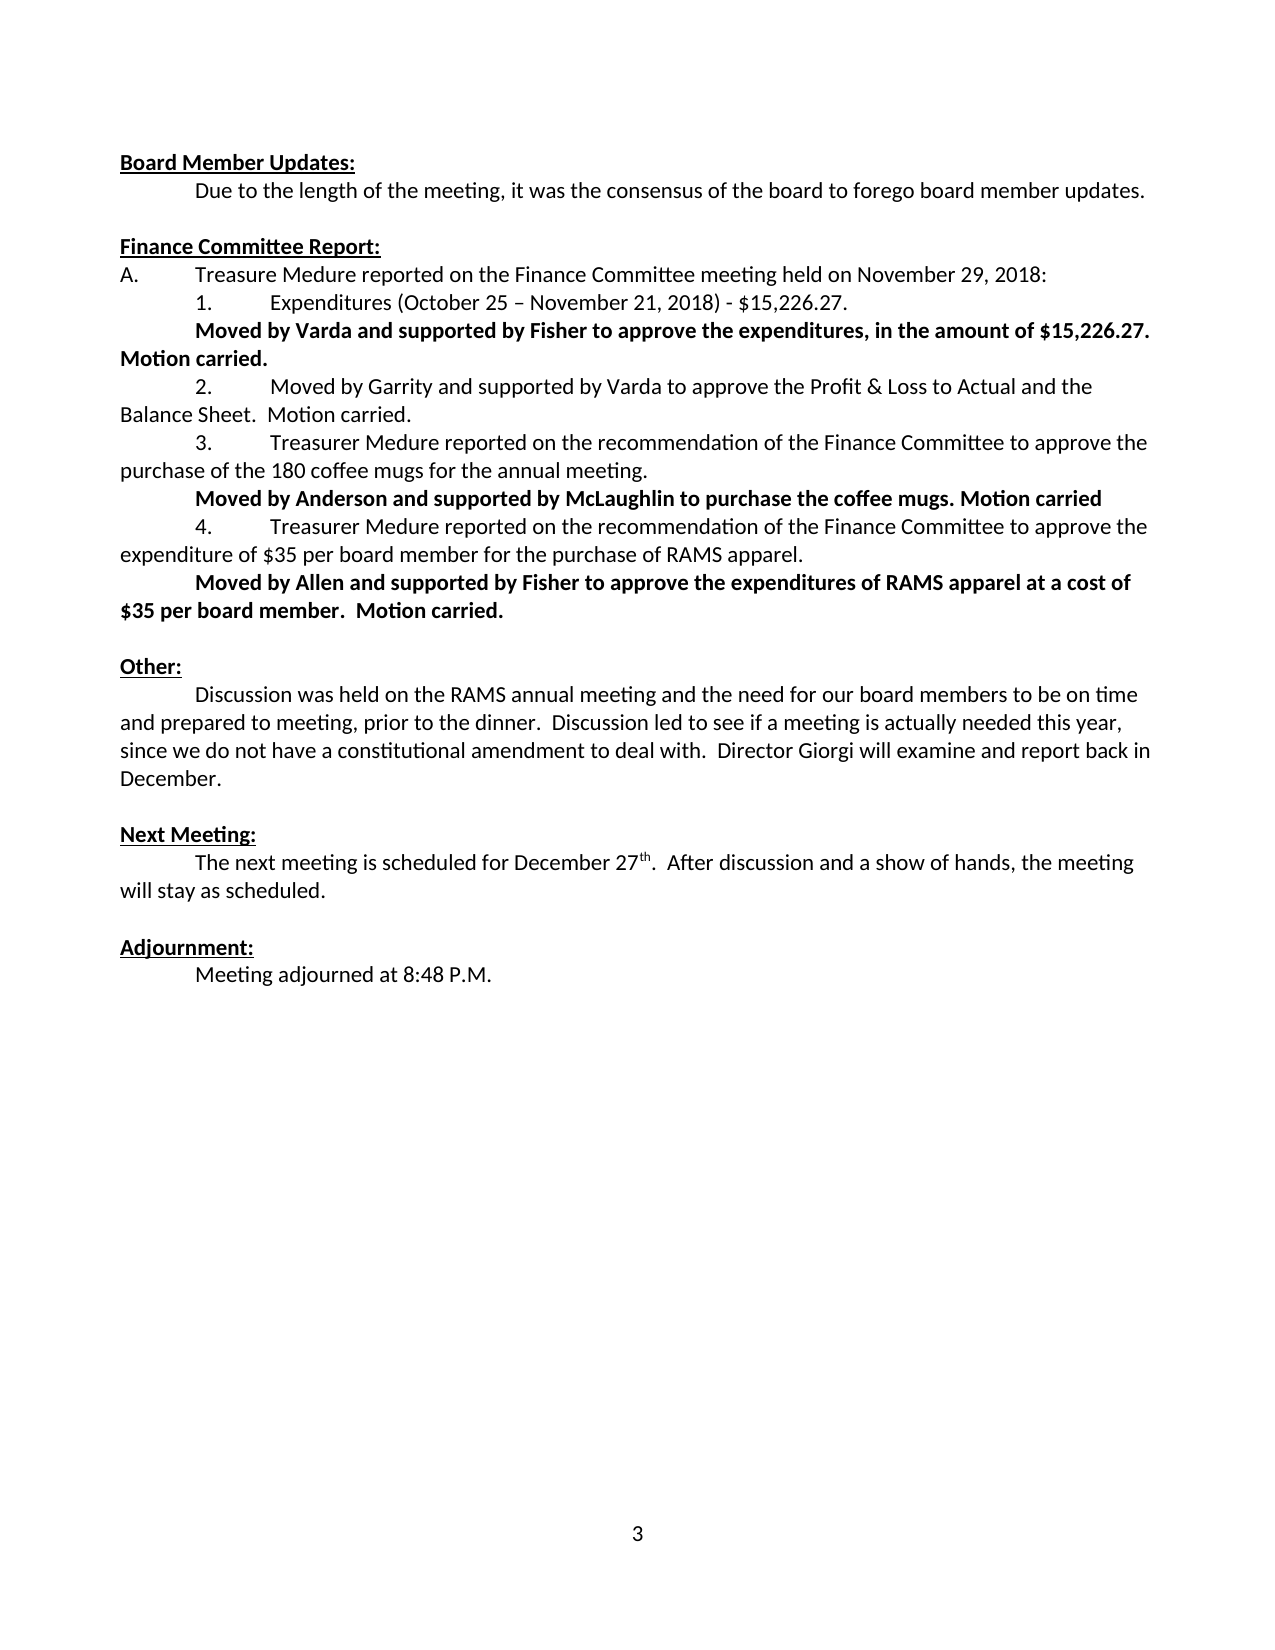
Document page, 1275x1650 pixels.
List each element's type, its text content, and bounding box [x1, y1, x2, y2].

text Other: [120, 652, 1155, 680]
text 1. Expenditures (October 25 – November 21, 2018) - $15,226.27. [120, 288, 1155, 316]
text Adjournment: [120, 933, 1155, 961]
text Moved by Allen and supported by Fisher to approve the expenditures of RAMS apparel at a cost of $35 per board member. Motion carried. [120, 568, 1155, 624]
text Next Meeting: [120, 821, 1155, 848]
text Discussion was held on the RAMS annual meeting and the need for our board members to be on time and prepared to meeting, prior to the dinner. Discussion led to see if a meeting is actually needed this year, since we do not have a constitutional amendment to deal with. Director Giorgi will examine and report back in December. [120, 680, 1155, 792]
text The next meeting is scheduled for December 27th. After discussion and a show of hands, the meeting will stay as scheduled. [120, 848, 1155, 904]
text Moved by Varda and supported by Fisher to approve the expenditures, in the amount of $15,226.27. Motion carried. [120, 316, 1155, 372]
text Moved by Anderson and supported by McLaughlin to purchase the coffee mugs. Motion carried [120, 484, 1155, 512]
text Finance Committee Report: A. Treasure Medure reported on the Finance Committee meeting held on November 29, 2018: [120, 232, 1155, 288]
text Board Member Updates: [120, 148, 1155, 176]
text Meeting adjourned at 8:48 P.M. [120, 961, 1155, 989]
text 2. Moved by Garrity and supported by Varda to approve the Profit & Loss to Actual and the Balance Sheet. Motion carried. [120, 372, 1155, 428]
text 4. Treasurer Medure reported on the recommendation of the Finance Committee to approve the expenditure of $35 per board member for the purchase of RAMS apparel. [120, 512, 1155, 568]
text Due to the length of the meeting, it was the consensus of the board to forego board member updates. [120, 176, 1155, 204]
text 3. Treasurer Medure reported on the recommendation of the Finance Committee to approve the purchase of the 180 coffee mugs for the annual meeting. [120, 428, 1155, 484]
